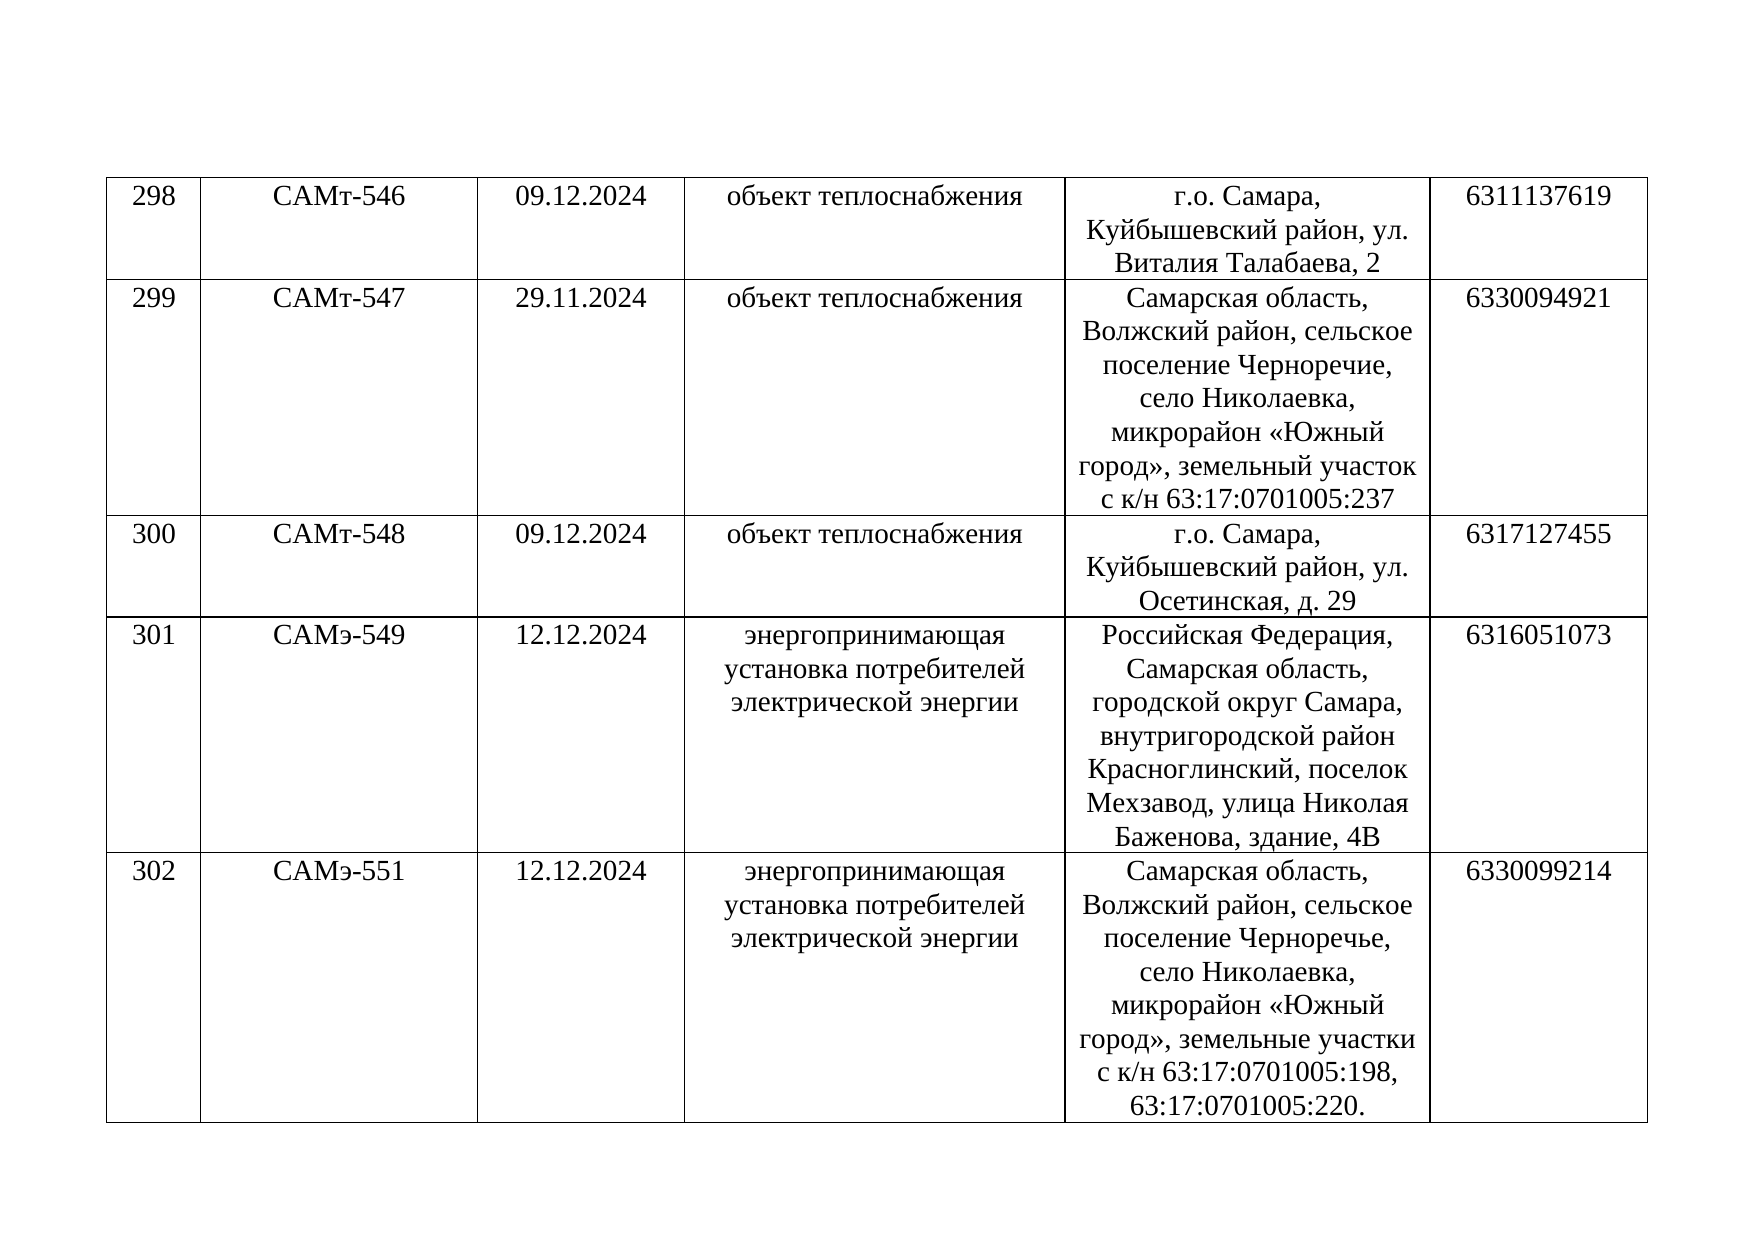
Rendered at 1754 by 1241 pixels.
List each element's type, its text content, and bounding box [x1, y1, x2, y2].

table_cell САМэ-551 [201, 853, 477, 1122]
table_cell 6311137619 [1431, 178, 1647, 279]
table_cell объект теплоснабжения [685, 178, 1064, 279]
table_cell Самарская область, Волжский район, сельское поселение Черноречье, село Николаевка, микрорайон «Южный город», земельные участки с к/н 63:17:0701005:198, 63:17:0701005:220. [1066, 853, 1429, 1122]
table_cell Российская Федерация, Самарская область, городской округ Самара, внутригородской район Красноглинский, поселок Мехзавод, улица Николая Баженова, здание, 4В [1066, 618, 1429, 852]
table_cell 302 [107, 853, 200, 1122]
table_cell 301 [107, 618, 200, 852]
table_cell САМт-546 [201, 178, 477, 279]
table_cell 12.12.2024 [478, 618, 684, 852]
table_cell 6330099214 [1431, 853, 1647, 1122]
table_cell 09.12.2024 [478, 178, 684, 279]
table_cell 6330094921 [1431, 280, 1647, 515]
table_cell САМэ-549 [201, 618, 477, 852]
table_cell 6316051073 [1431, 618, 1647, 852]
table_cell объект теплоснабжения [685, 516, 1064, 616]
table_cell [685, 853, 1064, 1122]
table_cell объект теплоснабжения [685, 280, 1064, 515]
table_cell САМт-548 [201, 516, 477, 616]
table_cell г.о. Самара, Куйбышевский район, ул. Виталия Талабаева, 2 [1066, 178, 1429, 279]
table_cell 6317127455 [1431, 516, 1647, 616]
table_cell 09.12.2024 [478, 516, 684, 616]
table_cell 298 [107, 178, 200, 279]
table_cell 300 [107, 516, 200, 616]
table_cell г.о. Самара, Куйбышевский район, ул. Осетинская, д. 29 [1066, 516, 1429, 616]
table_cell энергопринимающая установка потребителей электрической энергии [685, 618, 1064, 852]
table_cell Самарская область, Волжский район, сельское поселение Черноречие, село Николаевка, микрорайон «Южный город», земельный участок с к/н 63:17:0701005:237 [1066, 280, 1429, 515]
table_cell САМт-547 [201, 280, 477, 515]
table_cell 299 [107, 280, 200, 515]
table_cell 12.12.2024 [478, 853, 684, 1122]
table_cell 29.11.2024 [478, 280, 684, 515]
